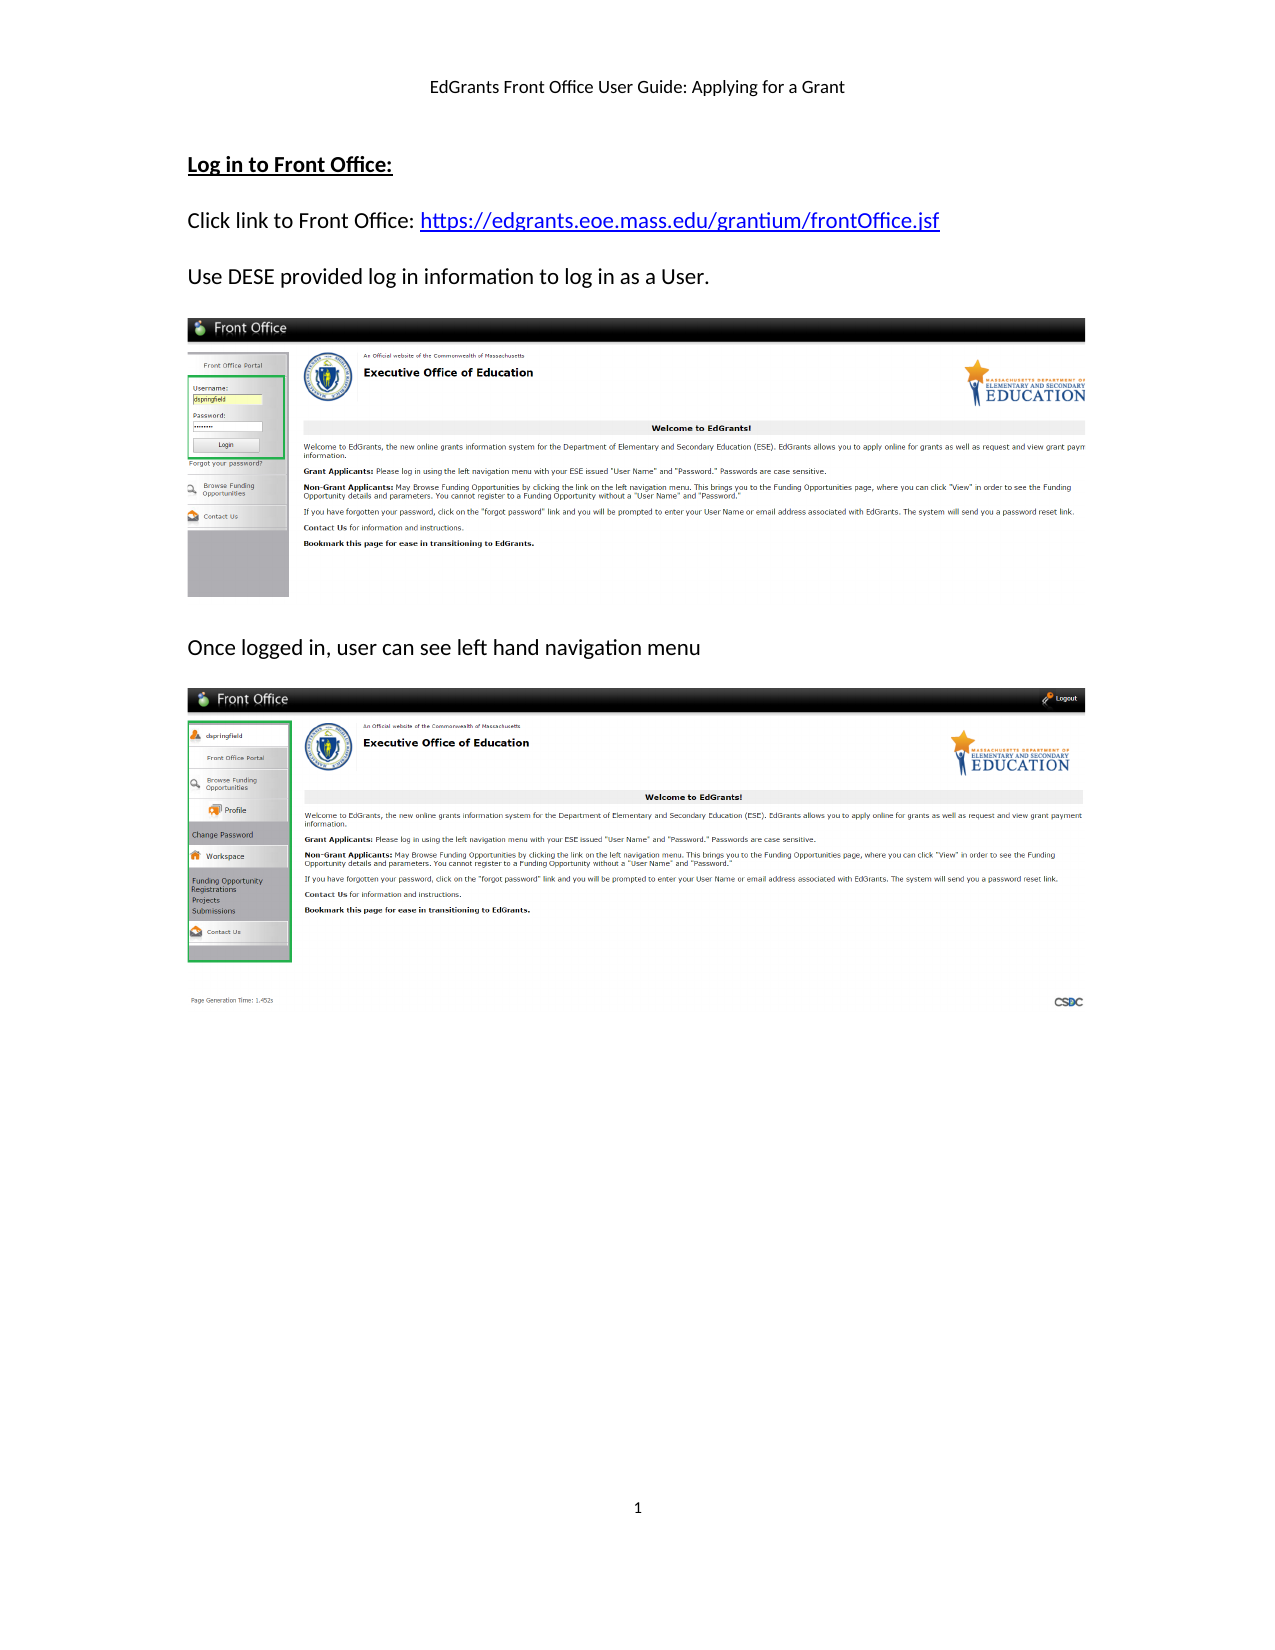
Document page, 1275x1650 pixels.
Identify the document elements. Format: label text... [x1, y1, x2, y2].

text Use DESE provided log in information to log in as a User. [187, 262, 1087, 290]
text Once logged in, user can see left hand navigation menu [187, 633, 1087, 661]
picture [187, 318, 1086, 605]
text Log in to Front Office: [187, 150, 1087, 178]
picture [187, 688, 1086, 1012]
text Click link to Front Office: https://edgrants.eoe.mass.edu/grantium/frontOffice.jsf [187, 206, 1087, 234]
